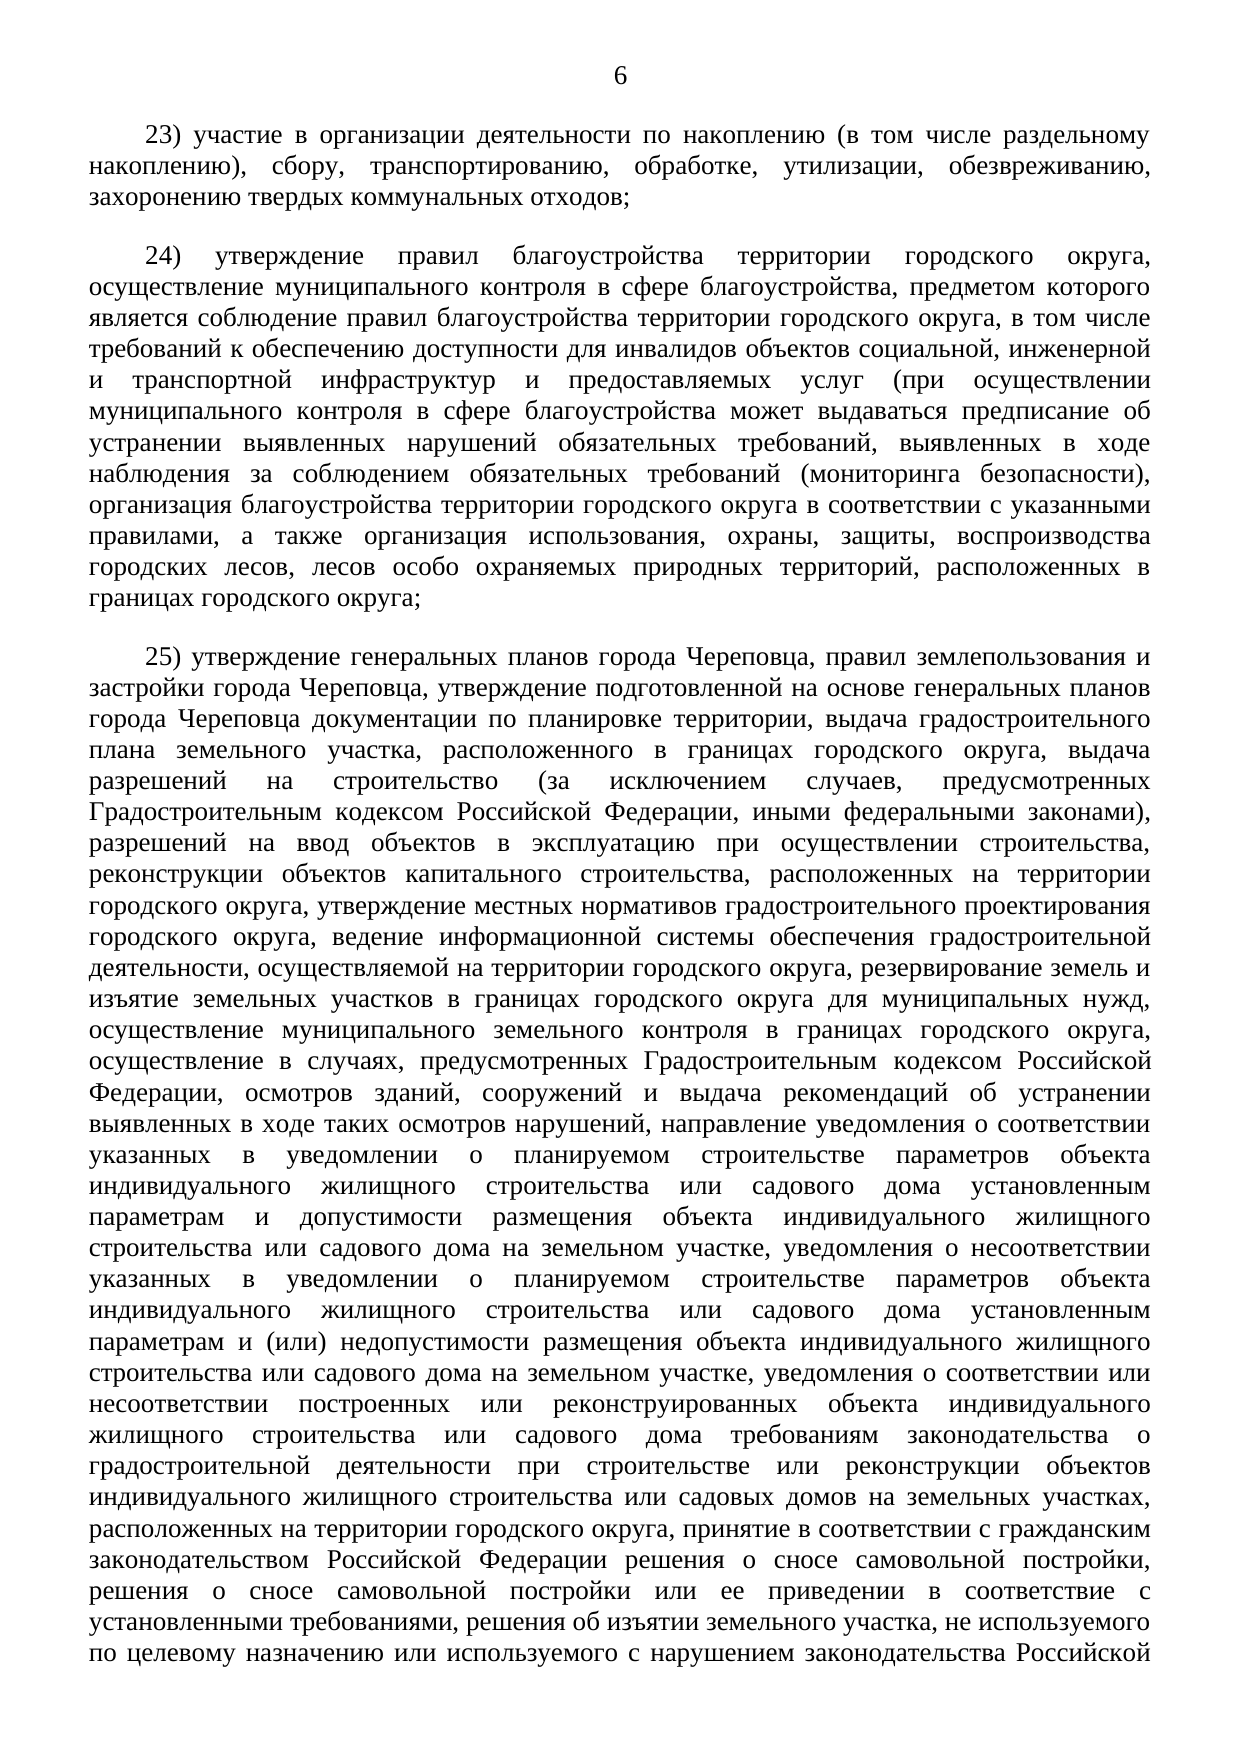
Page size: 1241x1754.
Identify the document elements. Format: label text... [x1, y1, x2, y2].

text 23) участие в организации деятельности по накоплению (в том числе раздельному накоплению), сбору, транспортированию, обработке, утилизации, обезвреживанию, захоронению твердых коммунальных отходов; [89, 118, 1152, 212]
text 24) утверждение правил благоустройства территории городского округа, осуществление муниципального контроля в сфере благоустройства, предметом которого является соблюдение правил благоустройства территории городского округа, в том числе требований к обеспечению доступности для инвалидов объектов социальной, инженерной и транспортной инфраструктур и предоставляемых услуг (при осуществлении муниципального контроля в сфере благоустройства может выдаваться предписание об устранении выявленных нарушений обязательных требований, выявленных в ходе наблюдения за соблюдением обязательных требований (мониторинга безопасности), организация благоустройства территории городского округа в соответствии с указанными правилами, а также организация использования, охраны, защиты, воспроизводства городских лесов, лесов особо охраняемых природных территорий, расположенных в границах городского округа; [89, 239, 1152, 612]
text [89, 639, 1152, 1667]
